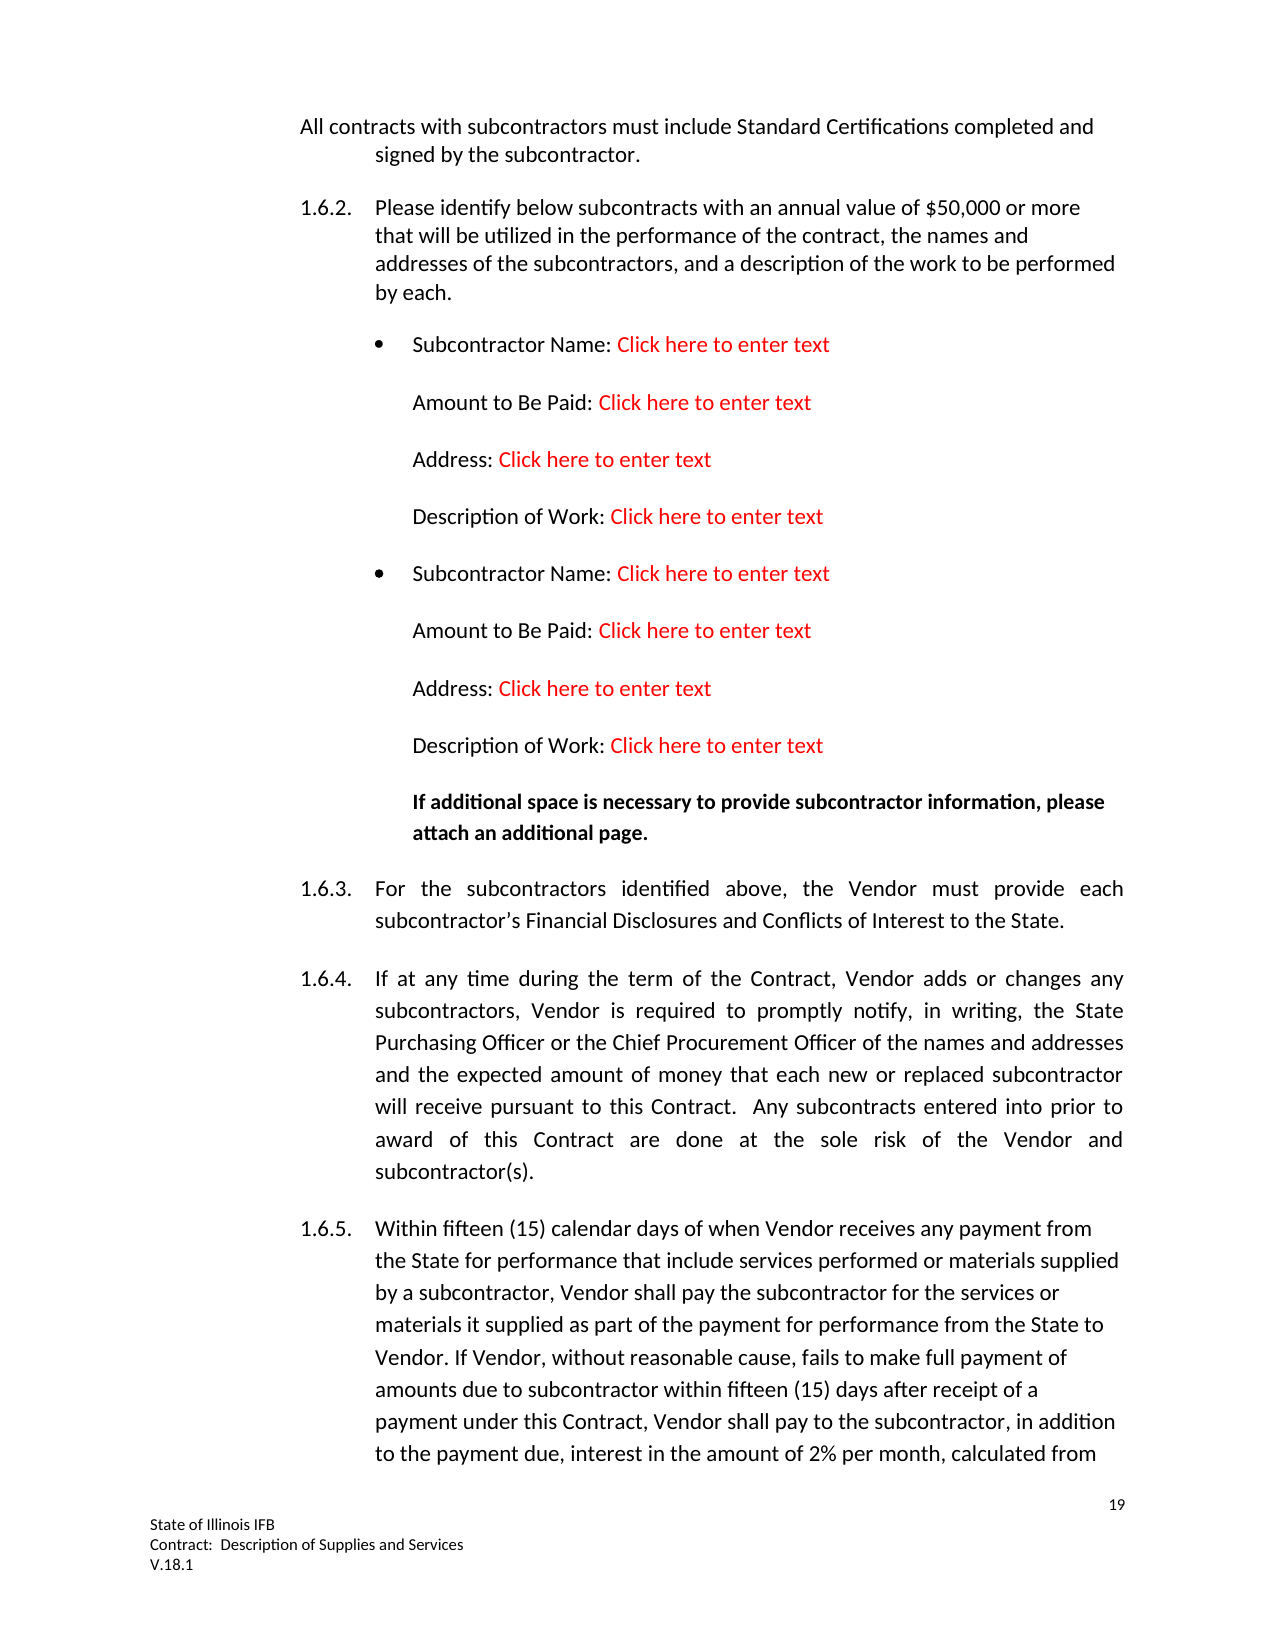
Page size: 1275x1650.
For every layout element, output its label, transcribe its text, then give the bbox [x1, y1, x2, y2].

text Address: [412, 674, 1125, 702]
list Please identify below subcontracts with an annual value of $50,000 or more that will be utilized in the performance of the contract, the names and addresses of the subcontractors, and a description of the work to be performed by each. [300, 193, 1125, 306]
text Description of Work: [412, 731, 1125, 759]
text Address: [375, 445, 1125, 473]
list If at any time during the term of the Contract, Vendor adds or changes any subcontractors, Vendor is required to promptly notify, in writing, the State Purchasing Officer or the Chief Procurement Officer of the names and addresses and the expected amount of money that each new or replaced subcontractor will receive pursuant to this Contract. Any subcontracts entered into prior to award of this Contract are done at the sole risk of the Vendor and subcontractor(s). [300, 964, 1125, 1185]
text Description of Work: [375, 502, 1125, 530]
text Amount to Be Paid: [412, 617, 1125, 644]
list Subcontractor Name: [375, 559, 1125, 587]
text If additional space is necessary to provide subcontractor information, please attach an additional page. [412, 788, 1125, 845]
text Amount to Be Paid: [375, 388, 1125, 416]
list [300, 1214, 1125, 1467]
list Subcontractor Name: [375, 331, 1125, 359]
list For the subcontractors identified above, the Vendor must provide each subcontractor’s Financial Disclosures and Conflicts of Interest to the State. [300, 874, 1125, 934]
text All contracts with subcontractors must include Standard Certifications completed and signed by the subcontractor. [150, 112, 1125, 168]
